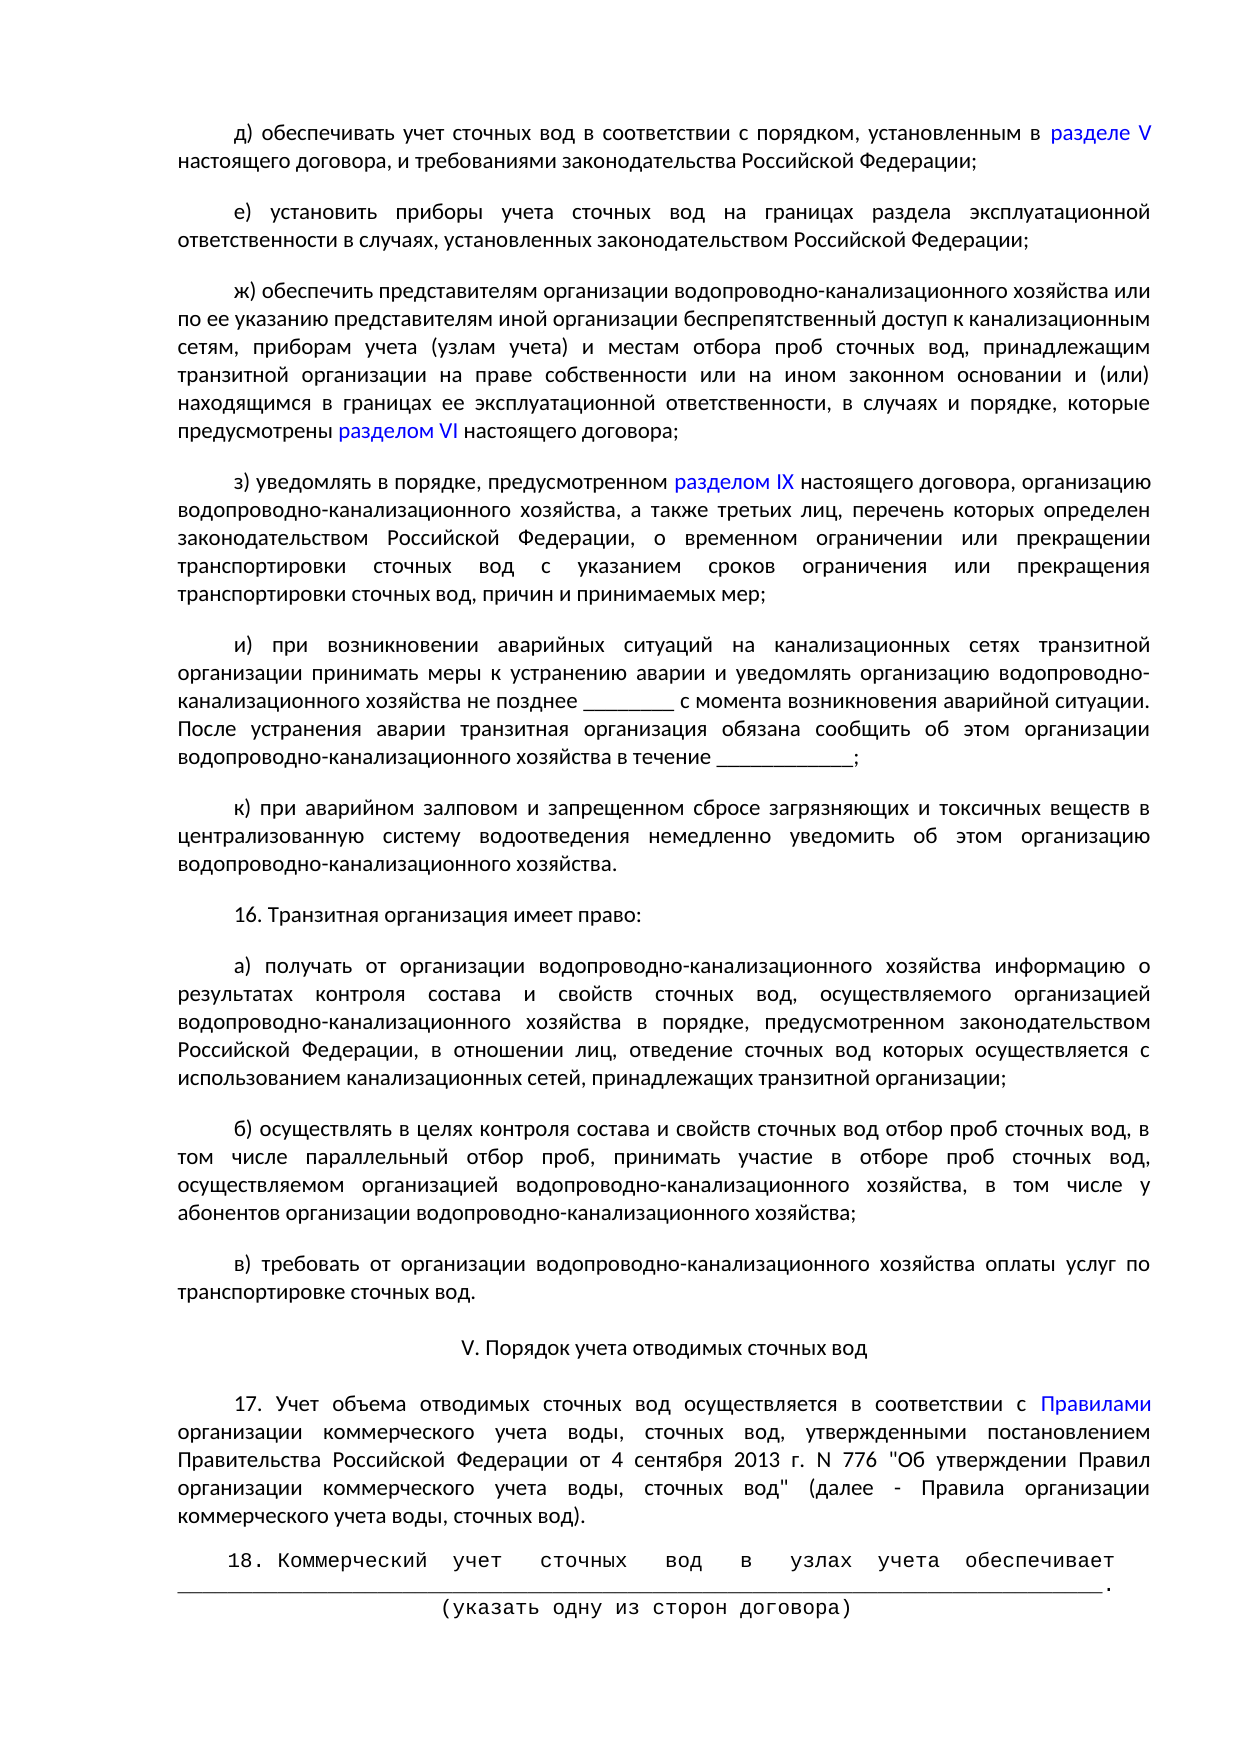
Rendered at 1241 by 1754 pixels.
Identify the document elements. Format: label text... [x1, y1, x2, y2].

text з) уведомлять в порядке, предусмотренном разделом IX настоящего договора, организацию водопроводно-канализационного хозяйства, а также третьих лиц, перечень которых определен законодательством Российской Федерации, о временном ограничении или прекращении транспортировки сточных вод с указанием сроков ограничения или прекращения транспортировки сточных вод, причин и принимаемых мер; [177, 467, 1152, 607]
text 17. Учет объема отводимых сточных вод осуществляется в соответствии с Правилами организации коммерческого учета воды, сточных вод, утвержденными постановлением Правительства Российской Федерации от 4 сентября 2013 г. N 776 "Об утверждении Правил организации коммерческого учета воды, сточных вод" (далее - Правила организации коммерческого учета воды, сточных вод). [177, 1389, 1152, 1529]
text а) получать от организации водопроводно-канализационного хозяйства информацию о результатах контроля состава и свойств сточных вод, осуществляемого организацией водопроводно-канализационного хозяйства в порядке, предусмотренном законодательством Российской Федерации, в отношении лиц, отведение сточных вод которых осуществляется с использованием канализационных сетей, принадлежащих транзитной организации; [177, 951, 1152, 1091]
text д) обеспечивать учет сточных вод в соответствии с порядком, установленным в разделе V настоящего договора, и требованиями законодательства Российской Федерации; [177, 118, 1152, 174]
text 18. Коммерческий учет сточных вод в узлах учета обеспечивает [177, 1550, 1152, 1574]
text и) при возникновении аварийных ситуаций на канализационных сетях транзитной организации принимать меры к устранению аварии и уведомлять организацию водопроводно-канализационного хозяйства не позднее ________ с момента возникновения аварийной ситуации. После устранения аварии транзитная организация обязана сообщить об этом организации водопроводно-канализационного хозяйства в течение ____________; [177, 630, 1152, 770]
text (указать одну из сторон договора) [177, 1597, 1152, 1621]
text к) при аварийном залповом и запрещенном сбросе загрязняющих и токсичных веществ в централизованную систему водоотведения немедленно уведомить об этом организацию водопроводно-канализационного хозяйства. [177, 793, 1152, 877]
text е) установить приборы учета сточных вод на границах раздела эксплуатационной ответственности в случаях, установленных законодательством Российской Федерации; [177, 197, 1152, 253]
text 16. Транзитная организация имеет право: [177, 900, 1152, 928]
text б) осуществлять в целях контроля состава и свойств сточных вод отбор проб сточных вод, в том числе параллельный отбор проб, принимать участие в отборе проб сточных вод, осуществляемом организацией водопроводно-канализационного хозяйства, в том числе у абонентов организации водопроводно-канализационного хозяйства; [177, 1114, 1152, 1226]
text ж) обеспечить представителям организации водопроводно-канализационного хозяйства или по ее указанию представителям иной организации беспрепятственный доступ к канализационным сетям, приборам учета (узлам учета) и местам отбора проб сточных вод, принадлежащим транзитной организации на праве собственности или на ином законном основании и (или) находящимся в границах ее эксплуатационной ответственности, в случаях и порядке, которые предусмотрены разделом VI настоящего договора; [177, 276, 1152, 444]
text в) требовать от организации водопроводно-канализационного хозяйства оплаты услуг по транспортировке сточных вод. [177, 1249, 1152, 1305]
text V. Порядок учета отводимых сточных вод [177, 1333, 1152, 1361]
text __________________________________________________________________________. [177, 1574, 1152, 1597]
